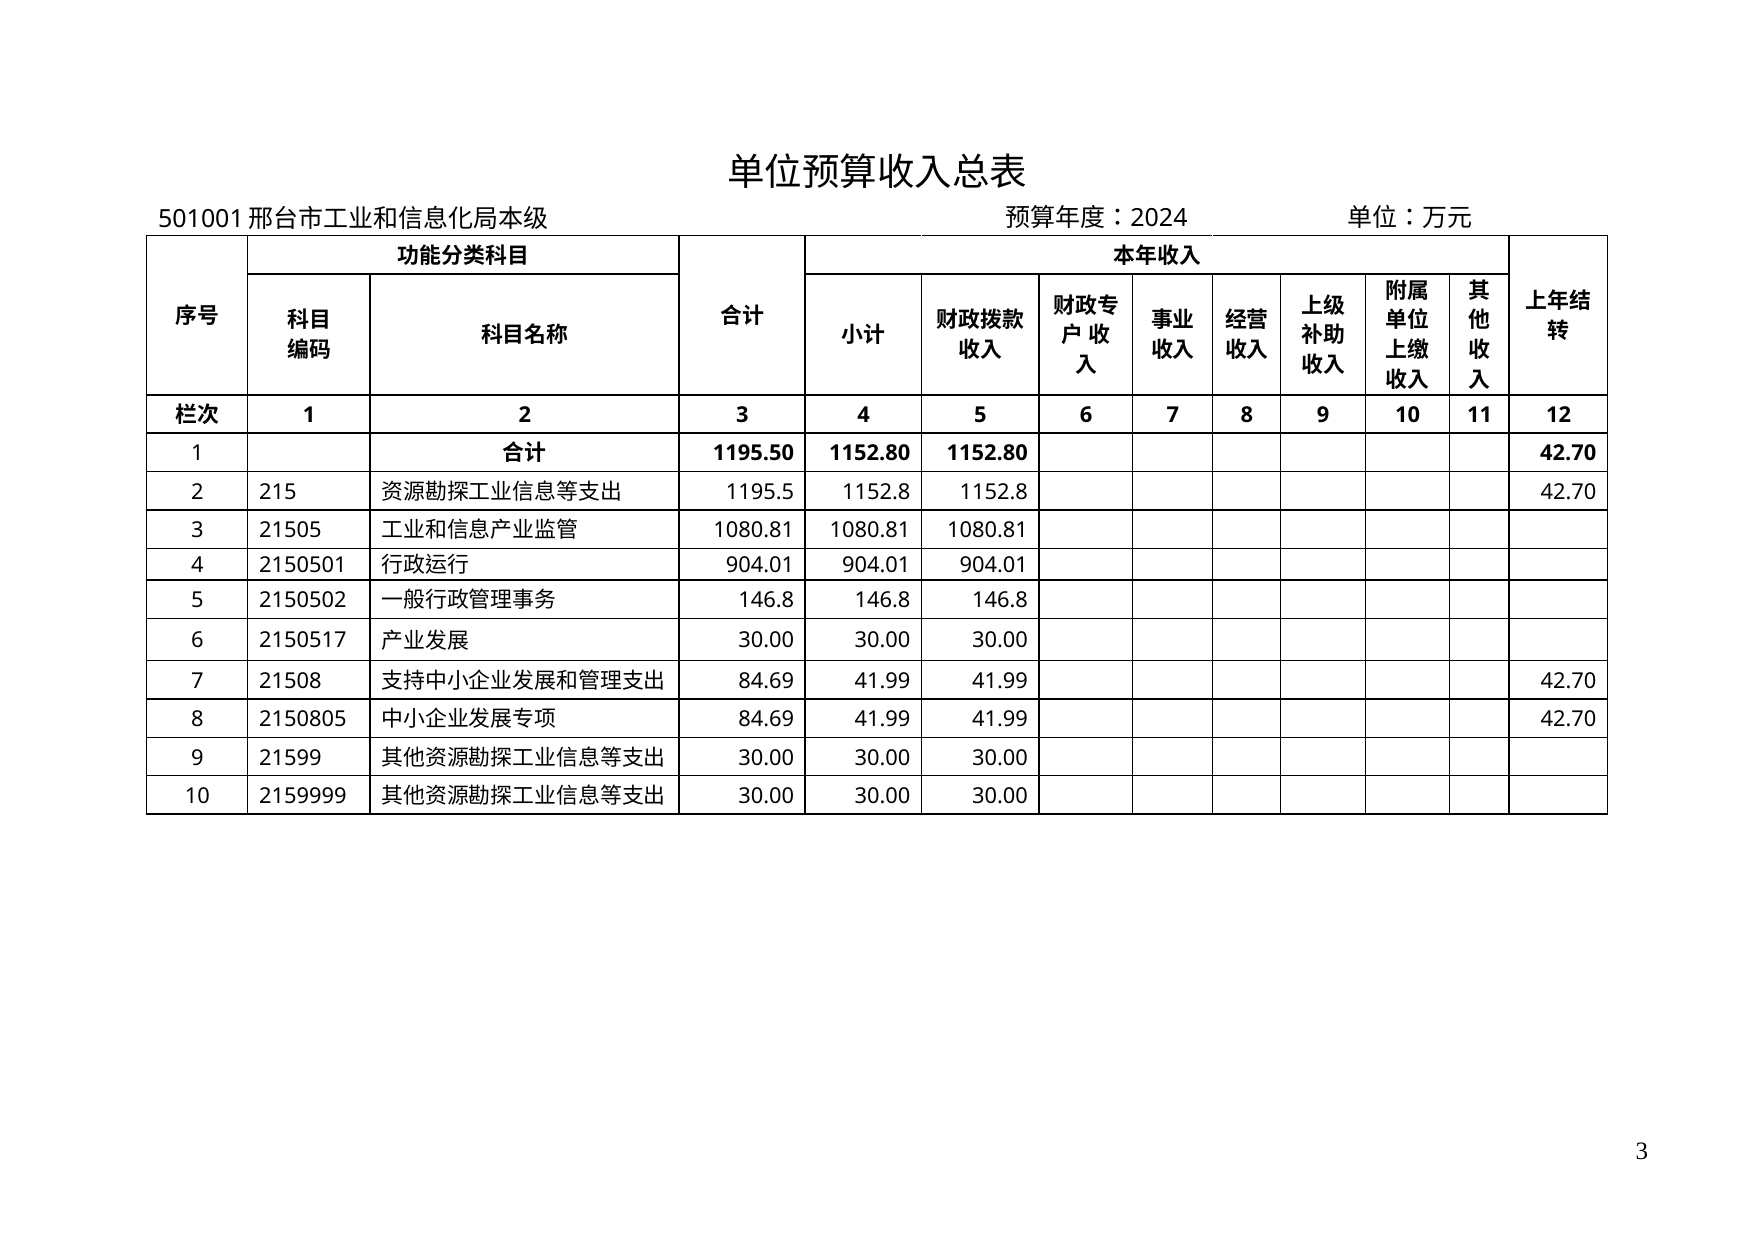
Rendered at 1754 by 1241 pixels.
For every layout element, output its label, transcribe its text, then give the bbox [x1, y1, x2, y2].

table_cell 产业发展 [371, 619, 678, 659]
text 单位预算收入总表 [106, 142, 1648, 196]
table_cell 30.00 [680, 738, 804, 775]
table_cell 21505 [248, 511, 369, 548]
table_cell 上级补助收入 [1281, 275, 1365, 394]
table_cell 1195.5 [680, 472, 804, 509]
table_cell 1 [147, 434, 247, 471]
table_cell 2 [147, 472, 247, 509]
table_cell 42.70 [1510, 434, 1607, 471]
table_cell 工业和信息产业监管 [371, 511, 678, 548]
table_cell 904.01 [922, 549, 1038, 579]
table_cell 2150501 [248, 549, 369, 579]
table_cell [1450, 776, 1508, 813]
table_cell 1152.8 [922, 472, 1038, 509]
table_cell 4 [806, 396, 921, 432]
table_cell [1450, 581, 1508, 617]
table_cell 9 [147, 738, 247, 775]
table_cell [1366, 776, 1449, 813]
table_cell [1040, 661, 1132, 698]
table_cell [1510, 776, 1607, 813]
table_cell [1450, 549, 1508, 579]
table_cell [1133, 434, 1212, 471]
table_cell [1450, 472, 1508, 509]
table_cell 11 [1450, 396, 1508, 432]
table_cell 其他资源勘探工业信息等支出 [371, 776, 678, 813]
table_cell [1213, 581, 1280, 617]
table_cell 10 [147, 776, 247, 813]
table_cell 41.99 [806, 700, 921, 736]
table_cell [1040, 700, 1132, 736]
table_cell [1040, 619, 1132, 659]
table_cell 5 [922, 396, 1038, 432]
table_cell [1510, 511, 1607, 548]
table_cell 41.99 [922, 700, 1038, 736]
table_cell [1366, 619, 1449, 659]
table_cell 1152.8 [806, 472, 921, 509]
table_cell [1366, 661, 1449, 698]
table_cell 中小企业发展专项 [371, 700, 678, 736]
table_cell 21599 [248, 738, 369, 775]
table_cell 30.00 [680, 619, 804, 659]
table_cell [1366, 738, 1449, 775]
table_cell [1450, 619, 1508, 659]
table_cell 1080.81 [922, 511, 1038, 548]
table_cell 146.8 [922, 581, 1038, 617]
table_cell 功能分类科目 [248, 236, 678, 273]
table_cell [1366, 549, 1449, 579]
table_cell 30.00 [922, 776, 1038, 813]
table_cell 7 [147, 661, 247, 698]
table_cell 1152.80 [806, 434, 921, 471]
table_cell 904.01 [680, 549, 804, 579]
table_cell 4 [147, 549, 247, 579]
table_cell 30.00 [680, 776, 804, 813]
table_cell [1040, 511, 1132, 548]
table_cell 8 [1213, 396, 1280, 432]
table_cell 41.99 [806, 661, 921, 698]
table_cell [1040, 776, 1132, 813]
table_cell [1510, 581, 1607, 617]
table_cell 904.01 [806, 549, 921, 579]
table_cell [1281, 549, 1365, 579]
table_cell 支持中小企业发展和管理支出 [371, 661, 678, 698]
table_cell [1213, 549, 1280, 579]
table_cell 2150517 [248, 619, 369, 659]
table_cell [1366, 581, 1449, 617]
table_cell 附属单位上缴收入 [1366, 275, 1449, 394]
table_cell 行政运行 [371, 549, 678, 579]
table_cell 12 [1510, 396, 1607, 432]
table_cell 本年收入 [806, 236, 1508, 273]
table_cell [1213, 619, 1280, 659]
table_cell [1133, 511, 1212, 548]
table_cell 42.70 [1510, 472, 1607, 509]
table_cell 科目名称 [371, 275, 678, 394]
table_cell [1366, 700, 1449, 736]
table_cell 其他资源勘探工业信息等支出 [371, 738, 678, 775]
table_cell [1281, 434, 1365, 471]
table_cell [1133, 700, 1212, 736]
table_cell 10 [1366, 396, 1449, 432]
table_cell 42.70 [1510, 700, 1607, 736]
table_cell 7 [1133, 396, 1212, 432]
table_cell [1510, 738, 1607, 775]
table_cell [1133, 472, 1212, 509]
table_cell [1213, 776, 1280, 813]
table_cell [1450, 661, 1508, 698]
table_cell 1152.80 [922, 434, 1038, 471]
table_cell 84.69 [680, 661, 804, 698]
table_header 单位：万元 [1213, 198, 1607, 235]
table_cell 146.8 [806, 581, 921, 617]
table_cell 3 [147, 511, 247, 548]
table_cell [1366, 472, 1449, 509]
table_cell 30.00 [922, 619, 1038, 659]
table_cell 序号 [147, 236, 247, 394]
table_cell [1450, 511, 1508, 548]
table_cell 1080.81 [680, 511, 804, 548]
table_cell 6 [147, 619, 247, 659]
table_cell [1281, 511, 1365, 548]
table_cell 科目 编码 [248, 275, 369, 394]
table_cell [1040, 738, 1132, 775]
table_cell 1 [248, 396, 369, 432]
table_cell [1281, 619, 1365, 659]
table_cell 215 [248, 472, 369, 509]
table_cell [1213, 434, 1280, 471]
table_cell 一般行政管理事务 [371, 581, 678, 617]
table_cell [1510, 549, 1607, 579]
table_cell [1450, 700, 1508, 736]
table_cell 30.00 [806, 776, 921, 813]
table_cell 财政专户 收入 [1040, 275, 1132, 394]
table_cell 上年结转 [1510, 236, 1607, 394]
table_cell 2150502 [248, 581, 369, 617]
table_cell 6 [1040, 396, 1132, 432]
table_cell 9 [1281, 396, 1365, 432]
table_cell [1213, 661, 1280, 698]
table_cell [1133, 738, 1212, 775]
table_cell [1133, 661, 1212, 698]
table_cell 2 [371, 396, 678, 432]
table_cell [1281, 581, 1365, 617]
table_cell [1133, 776, 1212, 813]
table_cell [1281, 776, 1365, 813]
table_cell 3 [680, 396, 804, 432]
table_cell 1080.81 [806, 511, 921, 548]
table_cell 42.70 [1510, 661, 1607, 698]
table_cell 栏次 [147, 396, 247, 432]
table_cell 30.00 [806, 738, 921, 775]
table_cell 84.69 [680, 700, 804, 736]
table_cell 2150805 [248, 700, 369, 736]
table_header 501001邢台市工业和信息化局本级 [147, 198, 921, 235]
table_cell 事业收入 [1133, 275, 1212, 394]
table_cell [248, 434, 369, 471]
table_cell [1450, 738, 1508, 775]
table_cell [1366, 434, 1449, 471]
table_cell 经营收入 [1213, 275, 1280, 394]
table_cell 41.99 [922, 661, 1038, 698]
table_cell [1366, 511, 1449, 548]
table_cell 其他收入 [1450, 275, 1508, 394]
table_cell 资源勘探工业信息等支出 [371, 472, 678, 509]
table_cell [1040, 434, 1132, 471]
table_cell [1281, 738, 1365, 775]
table_cell [1281, 661, 1365, 698]
table_header 预算年度：2024 [922, 198, 1212, 235]
table_cell 21508 [248, 661, 369, 698]
table_cell 2159999 [248, 776, 369, 813]
table_cell 1195.50 [680, 434, 804, 471]
table_cell [1133, 581, 1212, 617]
table_cell [1213, 738, 1280, 775]
table_cell [1281, 472, 1365, 509]
table_cell [1213, 472, 1280, 509]
table_cell [1450, 434, 1508, 471]
table_cell [1133, 619, 1212, 659]
table_cell [1213, 511, 1280, 548]
table_cell 小计 [806, 275, 921, 394]
table_cell [1040, 581, 1132, 617]
table_cell 8 [147, 700, 247, 736]
table_cell 30.00 [922, 738, 1038, 775]
table_cell [1040, 549, 1132, 579]
table_cell 5 [147, 581, 247, 617]
table_cell 30.00 [806, 619, 921, 659]
table_cell 146.8 [680, 581, 804, 617]
table_cell 财政拨款 收入 [922, 275, 1038, 394]
table_cell [1040, 472, 1132, 509]
table_cell 合计 [680, 236, 804, 394]
table_cell [1281, 700, 1365, 736]
table_cell [1213, 700, 1280, 736]
table_cell [1510, 619, 1607, 659]
table_cell 合计 [371, 434, 678, 471]
table_cell [1133, 549, 1212, 579]
